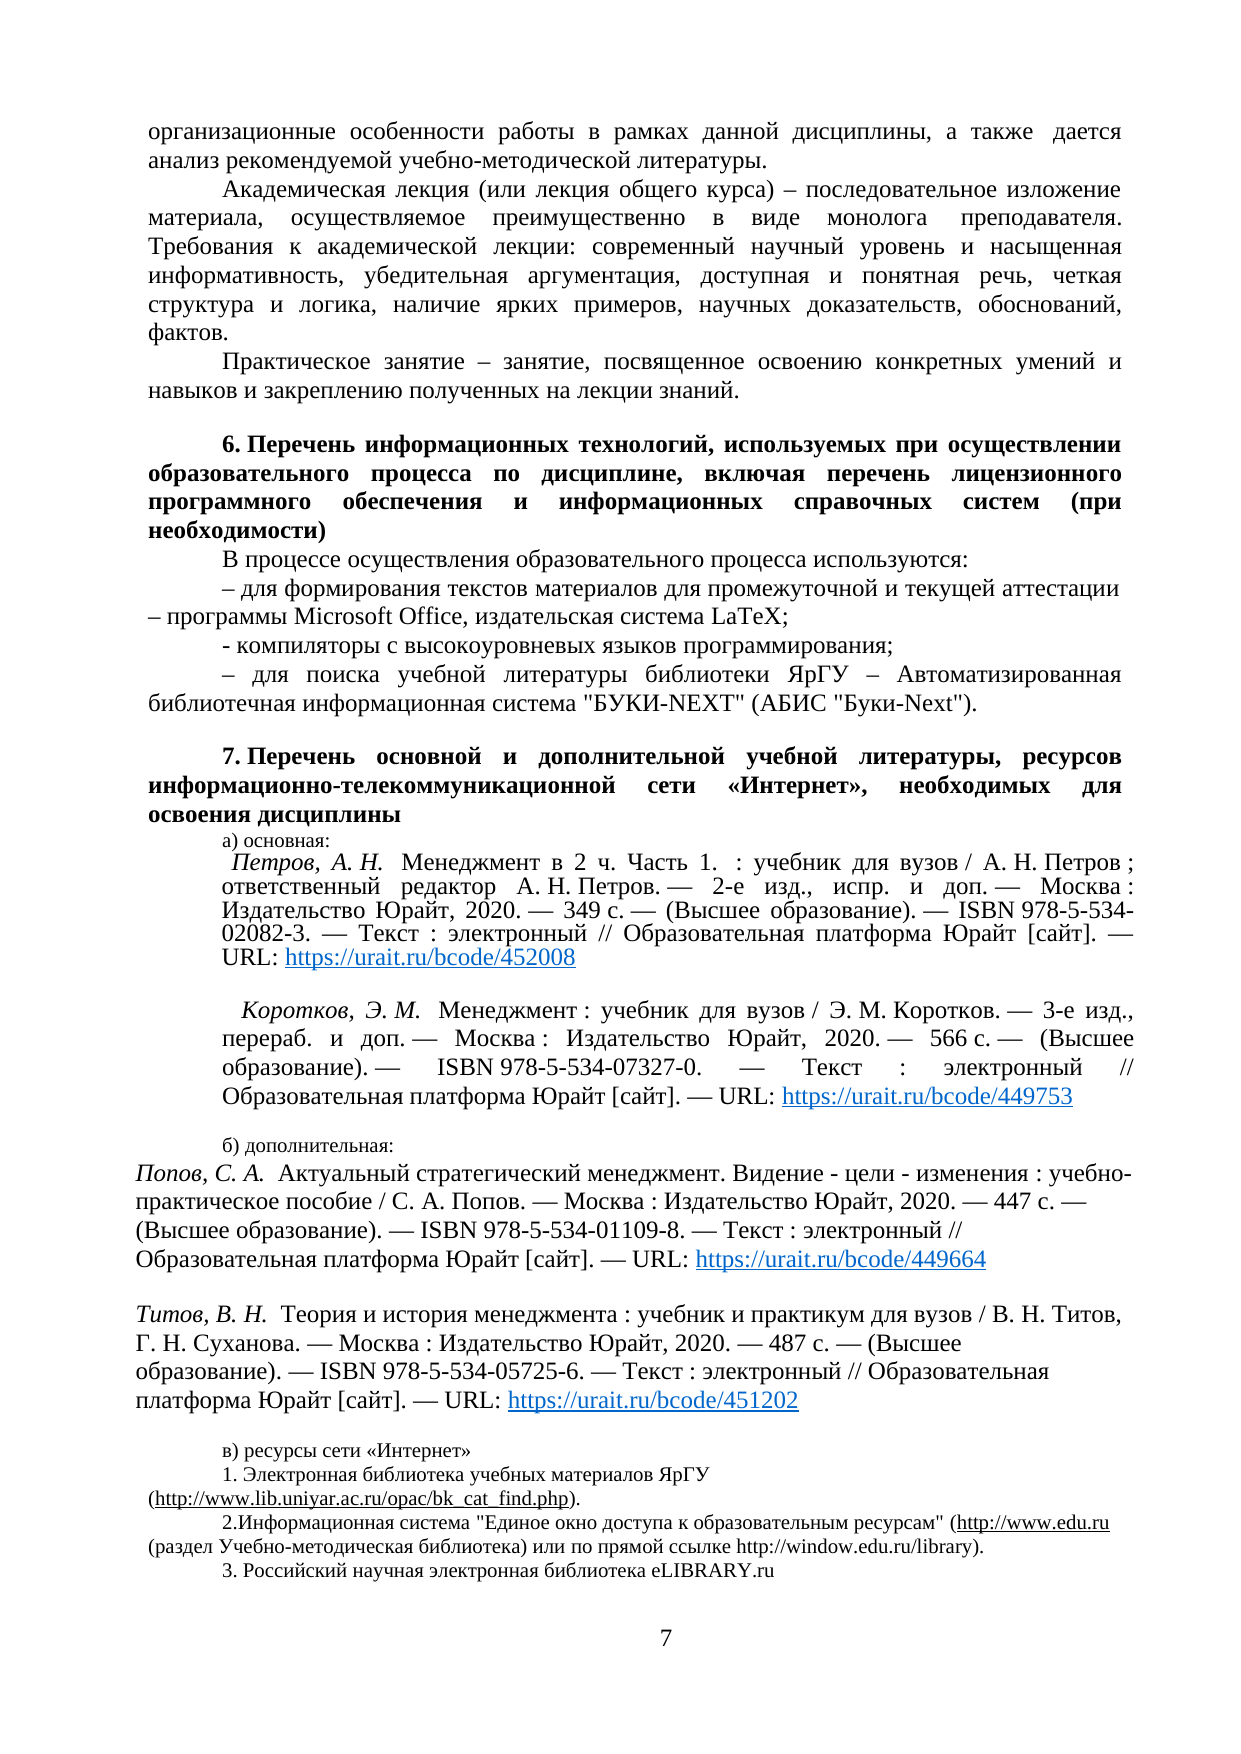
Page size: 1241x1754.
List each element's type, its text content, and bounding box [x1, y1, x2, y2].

text а) основная: [222, 828, 1134, 852]
text Титов, В. Н. Теория и история менеджмента : учебник и практикум для вузов / В. Н. Титов, Г. Н. Суханова. — Москва : Издательство Юрайт, 2020. — 487 с. — (Высшее образование). — ISBN 978-5-534-05725-6. — Текст : электронный // Образовательная платформа Юрайт [сайт]. — URL: https://urait.ru/bcode/451202 [135, 1299, 1134, 1414]
text Академическая лекция (или лекция общего курса) – последовательное изложение материала, осуществляемое преимущественно в виде монолога преподавателя. Требования к академической лекции: современный научный уровень и насыщенная информативность, убедительная аргументация, доступная и понятная речь, четкая структура и логика, наличие ярких примеров, научных доказательств, обоснований, фактов. [148, 174, 1122, 346]
text – программы Microsoft Office, издательская система LaTeX; [148, 601, 1134, 630]
list Электронная библиотека учебных материалов ЯрГУ (http://www.lib.uniyar.ac.ru/opac/bk_cat_find.php). [148, 1462, 710, 1510]
text б) дополнительная: [222, 1134, 1134, 1158]
text Практическое занятие – занятие, посвященное освоению конкретных умений и навыков и закреплению полученных на лекции знаний. [148, 346, 1122, 404]
list Перечень информационных технологий, используемых при осуществлении образовательного процесса по дисциплине, включая перечень лицензионного программного обеспечения и информационных справочных систем (при необходимости) [148, 429, 1122, 544]
text Коротков, Э. М. Менеджмент : учебник для вузов / Э. М. Коротков. — 3-е изд., перераб. и доп. — Москва : Издательство Юрайт, 2020. — 566 с. — (Высшее образование). — ISBN 978-5-534-07327-0. — Текст : электронный // Образовательная платформа Юрайт [сайт]. — URL: https://urait.ru/bcode/449753 [222, 995, 1134, 1110]
text – для формирования текстов материалов для промежуточной и текущей аттестации [222, 573, 1134, 601]
list Информационная система "Единое окно доступа к образовательным ресурсам" (http://www.edu.ru (раздел Учебно-методическая библиотека) или по прямой ссылке http://window.edu.ru/library). [148, 1510, 1122, 1558]
text Попов, С. А. Актуальный стратегический менеджмент. Видение - цели - изменения : учебно-практическое пособие / С. А. Попов. — Москва : Издательство Юрайт, 2020. — 447 с. — (Высшее образование). — ISBN 978-5-534-01109-8. — Текст : электронный // Образовательная платформа Юрайт [сайт]. — URL: https://urait.ru/bcode/449664 [135, 1158, 1134, 1273]
text Петров, А. Н. Менеджмент в 2 ч. Часть 1. : учебник для вузов / А. Н. Петров ; ответственный редактор А. Н. Петров. — 2-е изд., испр. и доп. — Москва : Издательство Юрайт, 2020. — 349 с. — (Высшее образование). — ISBN 978-5-534-02082-3. — Текст : электронный // Образовательная платформа Юрайт [сайт]. — URL: https://urait.ru/bcode/452008 [221, 852, 1134, 970]
text – для поиска учебной литературы библиотеки ЯрГУ – Автоматизированная библиотечная информационная система "БУКИ-NEXT" (АБИС "Буки-Next"). [148, 659, 1121, 716]
text в) ресурсы сети «Интернет» [222, 1438, 1134, 1462]
list Российский научная электронная библиотека eLIBRARY.ru [222, 1558, 1134, 1582]
text - компиляторы с высокоуровневых языков программирования; [222, 630, 1134, 659]
list Перечень основной и дополнительной учебной литературы, ресурсов информационно-телекоммуникационной сети «Интернет», необходимых для освоения дисциплины [148, 741, 1122, 828]
text организационные особенности работы в рамках данной дисциплины, а также дается анализ рекомендуемой учебно-методической литературы. [148, 116, 1121, 174]
text В процессе осуществления образовательного процесса используются: [222, 544, 1134, 573]
